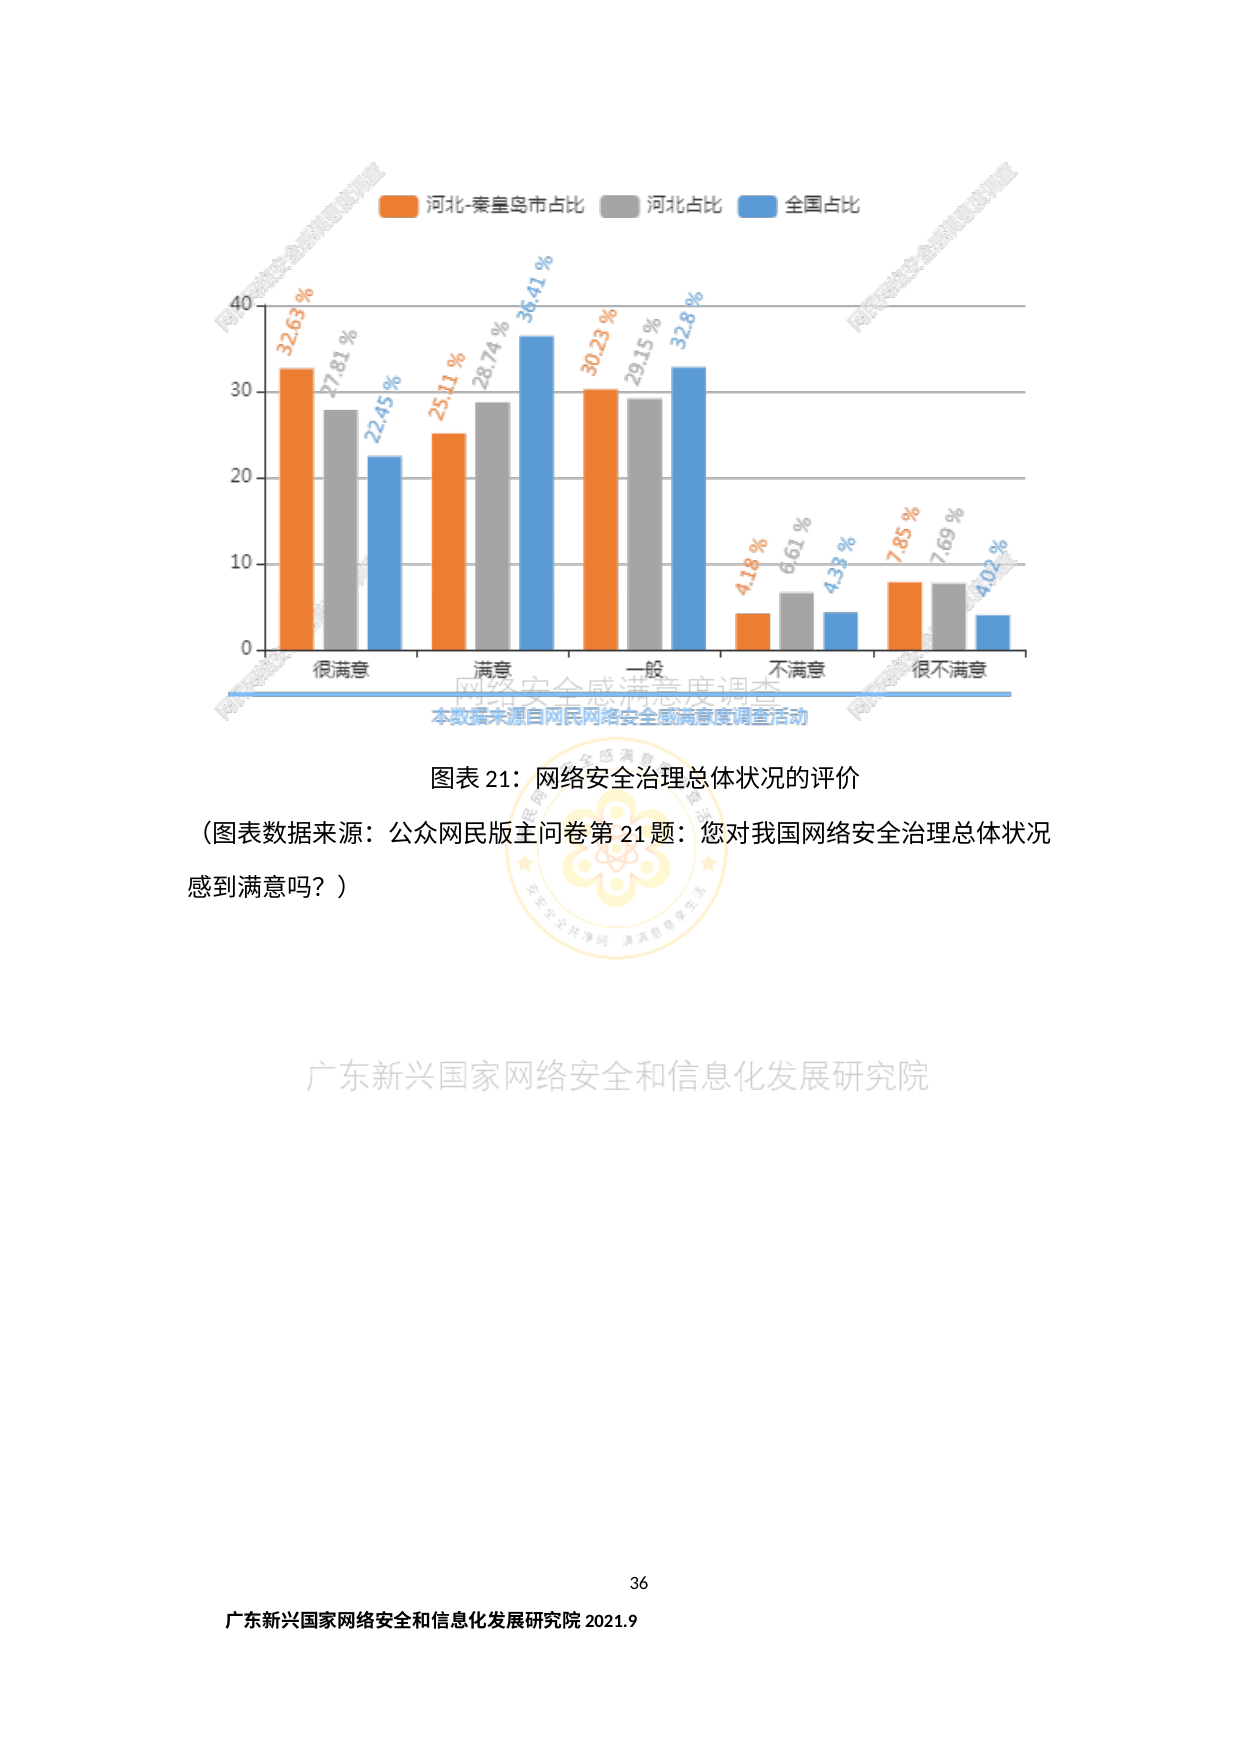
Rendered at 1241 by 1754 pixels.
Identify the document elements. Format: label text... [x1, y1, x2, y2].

text （图表数据来源：公众网民版主问卷第21题：您对我国网络安全治理总体状况感到满意吗？） [187, 813, 1053, 904]
text 图表21：网络安全治理总体状况的评价 [187, 759, 1053, 795]
picture [199, 150, 1041, 744]
